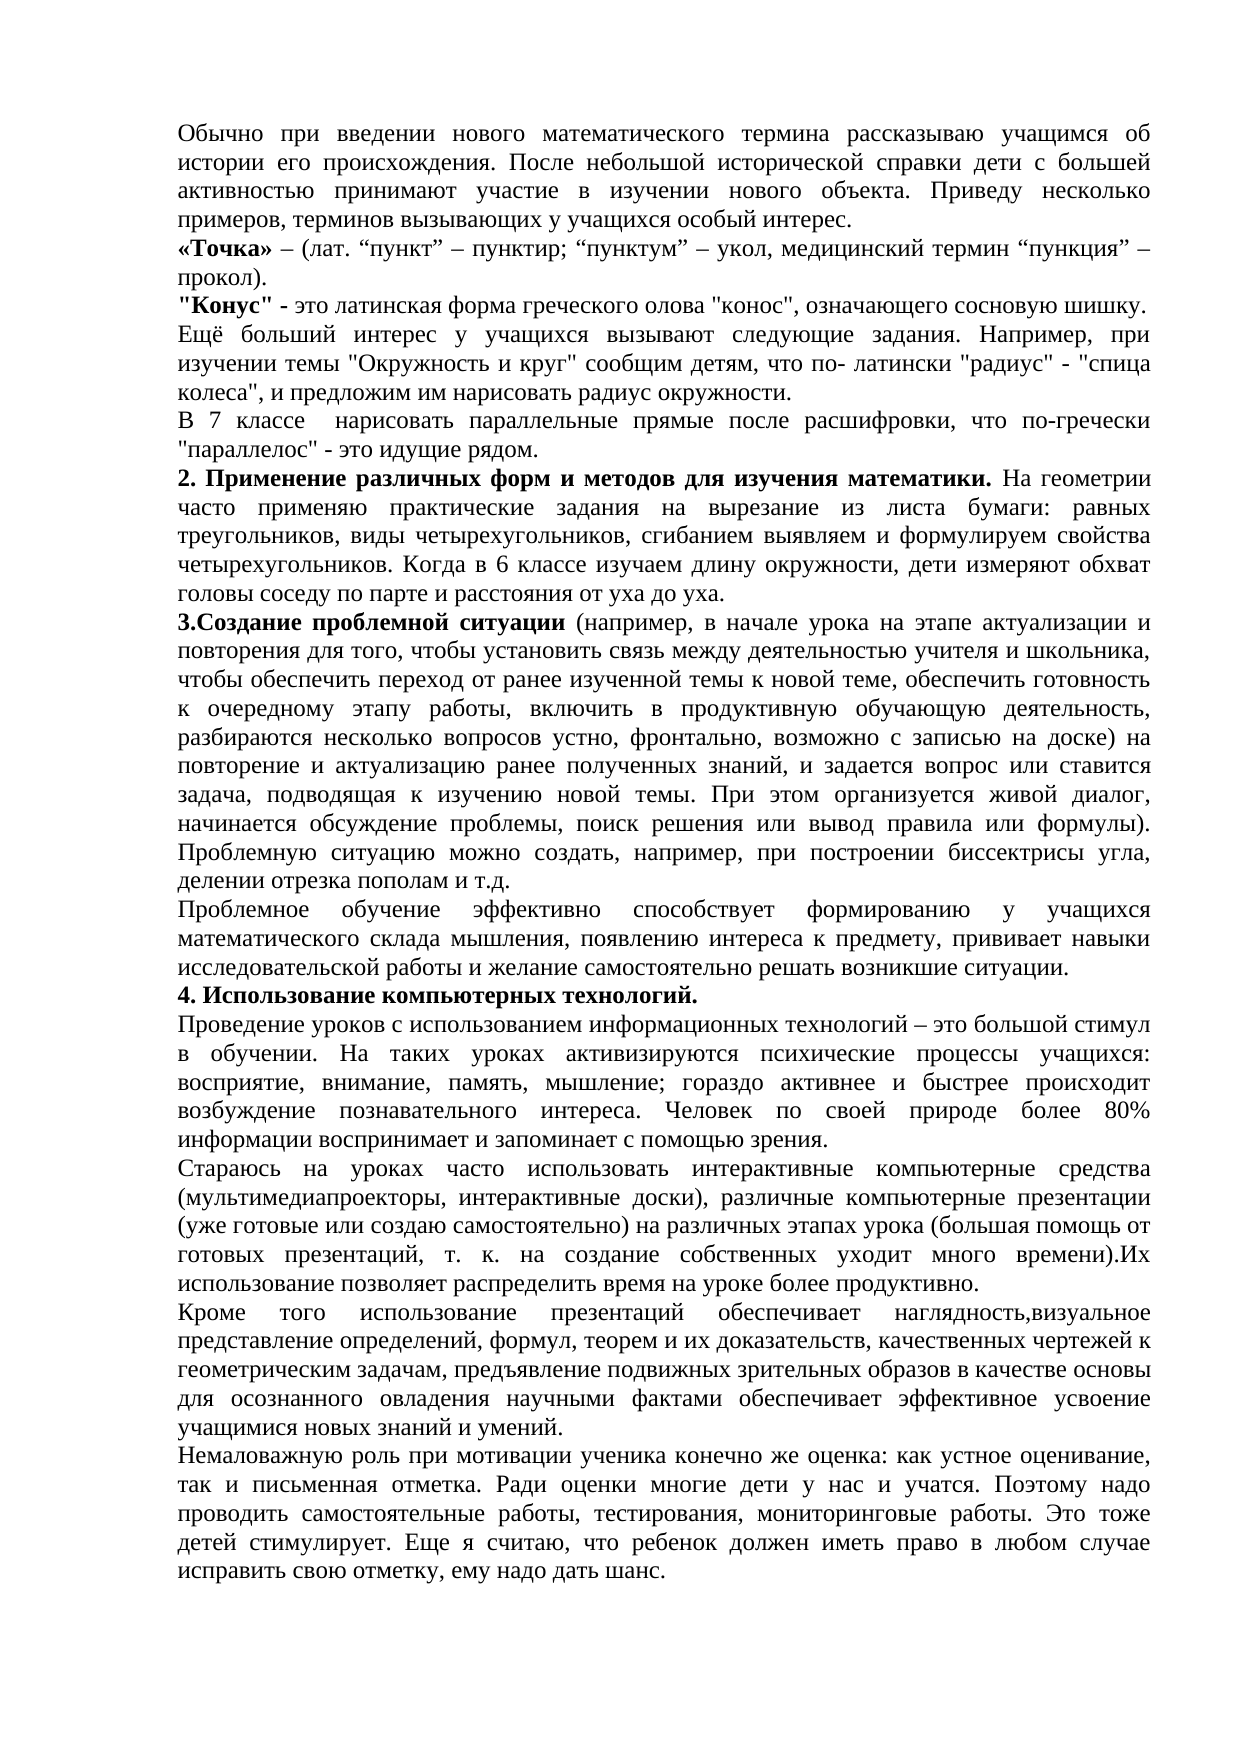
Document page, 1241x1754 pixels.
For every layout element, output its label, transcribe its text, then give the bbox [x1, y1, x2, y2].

text Проблемное обучение эффективно способствует формированию у учащихся математического склада мышления, появлению интереса к предмету, прививает навыки исследовательской работы и желание самостоятельно решать возникшие ситуации. [177, 894, 1152, 981]
text 4. Использование компьютерных технологий. [177, 981, 1152, 1009]
text Проведение уроков с использованием информационных технологий – это большой стимул в обучении. На таких уроках активизируются психические процессы учащихся: восприятие, внимание, память, мышление; гораздо активнее и быстрее происходит возбуждение познавательного интереса. Человек по своей природе более 80% информации воспринимает и запоминает с помощью зрения. [177, 1009, 1152, 1153]
text «Точка» – (лат. “пункт” – пунктир; “пунктум” – укол, медицинский термин “пункция” – прокол). [177, 233, 1152, 291]
text В 7 классе нарисовать параллельные прямые после расшифровки, что по-гречески "параллелос" - это идущие рядом. [177, 406, 1152, 463]
text "Конус" - это латинская форма греческого олова "конос", означающего сосновую шишку. [177, 291, 1152, 319]
text Немаловажную роль при мотивации ученика конечно же оценка: как устное оценивание, так и письменная отметка. Ради оценки многие дети у нас и учатся. Поэтому надо проводить самостоятельные работы, тестирования, мониторинговые работы. Это тоже детей стимулирует. Еще я считаю, что ребенок должен иметь право в любом случае исправить свою отметку, ему надо дать шанс. [177, 1441, 1152, 1584]
text Обычно при введении нового математического термина рассказываю учащимся об истории его происхождения. После небольшой исторической справки дети с большей активностью принимают участие в изучении нового объекта. Приведу несколько примеров, терминов вызывающих у учащихся особый интерес. [177, 118, 1152, 233]
text 3.Создание проблемной ситуации (например, в начале урока на этапе актуализации и повторения для того, чтобы установить связь между деятельностью учителя и школьника, чтобы обеспечить переход от ранее изученной темы к новой теме, обеспечить готовность к очередному этапу работы, включить в продуктивную обучающую деятельность, разбираются несколько вопросов устно, фронтально, возможно с записью на доске) на повторение и актуализацию ранее полученных знаний, и задается вопрос или ставится задача, подводящая к изучению новой темы. При этом организуется живой диалог, начинается обсуждение проблемы, поиск решения или вывод правила или формулы). Проблемную ситуацию можно создать, например, при построении биссектрисы угла, делении отрезка пополам и т.д. [177, 607, 1152, 894]
text Стараюсь на уроках часто использовать интерактивные компьютерные средства (мультимедиапроекторы, интерактивные доски), различные компьютерные презентации (уже готовые или создаю самостоятельно) на различных этапах урока (большая помощь от готовых презентаций, т. к. на создание собственных уходит много времени).Их использование позволяет распределить время на уроке более продуктивно. [177, 1153, 1152, 1297]
text 2. Применение различных форм и методов для изучения математики. На геометрии часто применяю практические задания на вырезание из листа бумаги: равных треугольников, виды четырехугольников, сгибанием выявляем и формулируем свойства четырехугольников. Когда в 6 классе изучаем длину окружности, дети измеряют обхват головы соседу по парте и расстояния от уха до уха. [177, 463, 1152, 607]
text Ещё больший интерес у учащихся вызывают следующие задания. Например, при изучении темы "Окружность и круг" сообщим детям, что по- латински "радиус" - "спица колеса", и предложим им нарисовать радиус окружности. [177, 319, 1152, 406]
text Кроме того использование презентаций обеспечивает наглядность,визуальное представление определений, формул, теорем и их доказательств, качественных чертежей к геометрическим задачам, предъявление подвижных зрительных образов в качестве основы для осознанного овладения научными фактами обеспечивает эффективное усвоение учащимися новых знаний и умений. [177, 1297, 1152, 1441]
